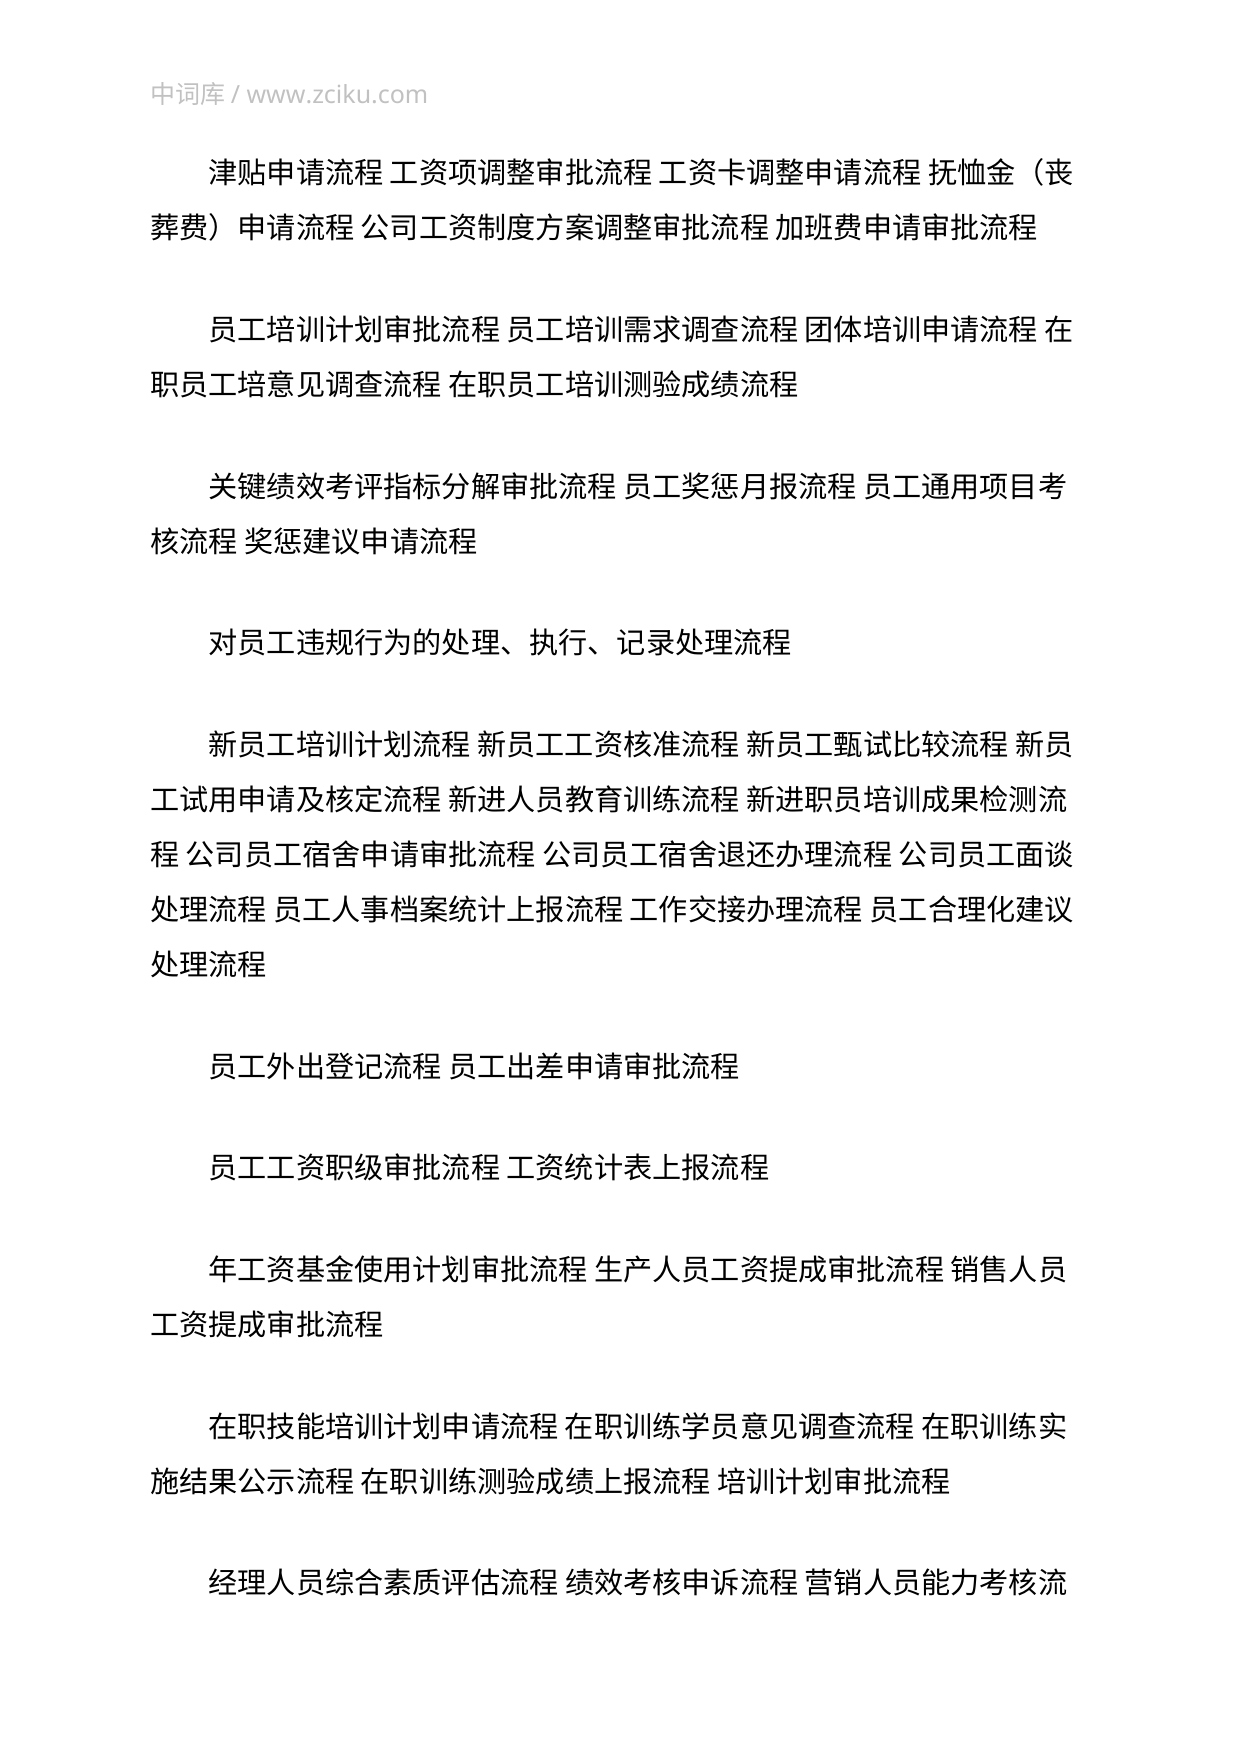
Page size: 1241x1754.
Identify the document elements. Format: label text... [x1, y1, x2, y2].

text 员工外出登记流程 员工出差申请审批流程 [150, 1043, 1090, 1085]
text 员工工资职级审批流程 工资统计表上报流程 [150, 1145, 1090, 1187]
text 对员工违规行为的处理、执行、记录处理流程 [150, 620, 1090, 662]
text 关键绩效考评指标分解审批流程 员工奖惩月报流程 员工通用项目考核流程 奖惩建议申请流程 [150, 463, 1090, 561]
text 津贴申请流程 工资项调整审批流程 工资卡调整申请流程 抚恤金（丧葬费）申请流程 公司工资制度方案调整审批流程 加班费申请审批流程 [150, 150, 1090, 247]
text 年工资基金使用计划审批流程 生产人员工资提成审批流程 销售人员工资提成审批流程 [150, 1247, 1090, 1344]
text 在职技能培训计划申请流程 在职训练学员意见调查流程 在职训练实施结果公示流程 在职训练测验成绩上报流程 培训计划审批流程 [150, 1403, 1090, 1501]
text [150, 1560, 1090, 1602]
text 员工培训计划审批流程 员工培训需求调查流程 团体培训申请流程 在职员工培意见调查流程 在职员工培训测验成绩流程 [150, 307, 1090, 404]
text 新员工培训计划流程 新员工工资核准流程 新员工甄试比较流程 新员工试用申请及核定流程 新进人员教育训练流程 新进职员培训成果检测流程 公司员工宿舍申请审批流程 公司员工宿舍退还办理流程 公司员工面谈处理流程 员工人事档案统计上报流程 工作交接办理流程 员工合理化建议处理流程 [150, 722, 1090, 984]
